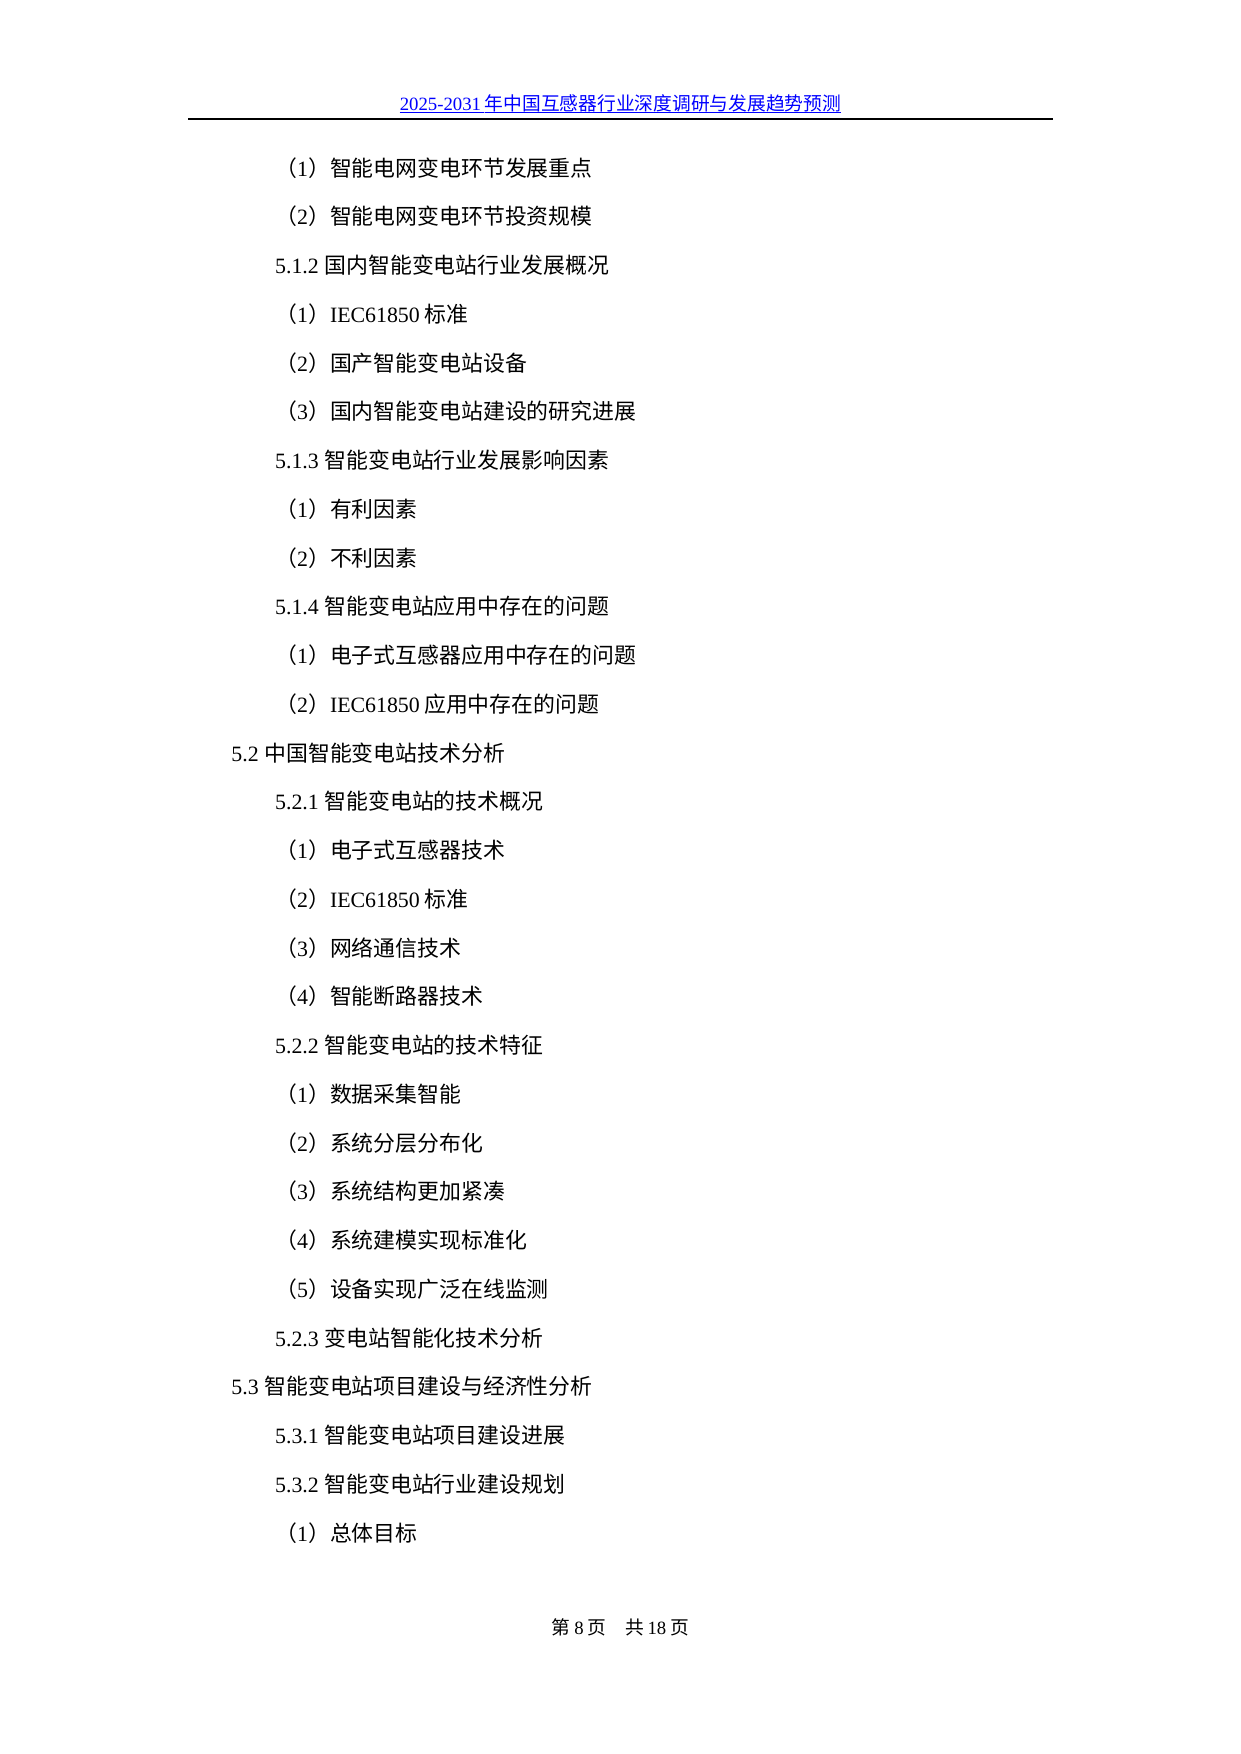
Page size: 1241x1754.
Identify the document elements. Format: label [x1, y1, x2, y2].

text [187, 150, 1053, 1548]
